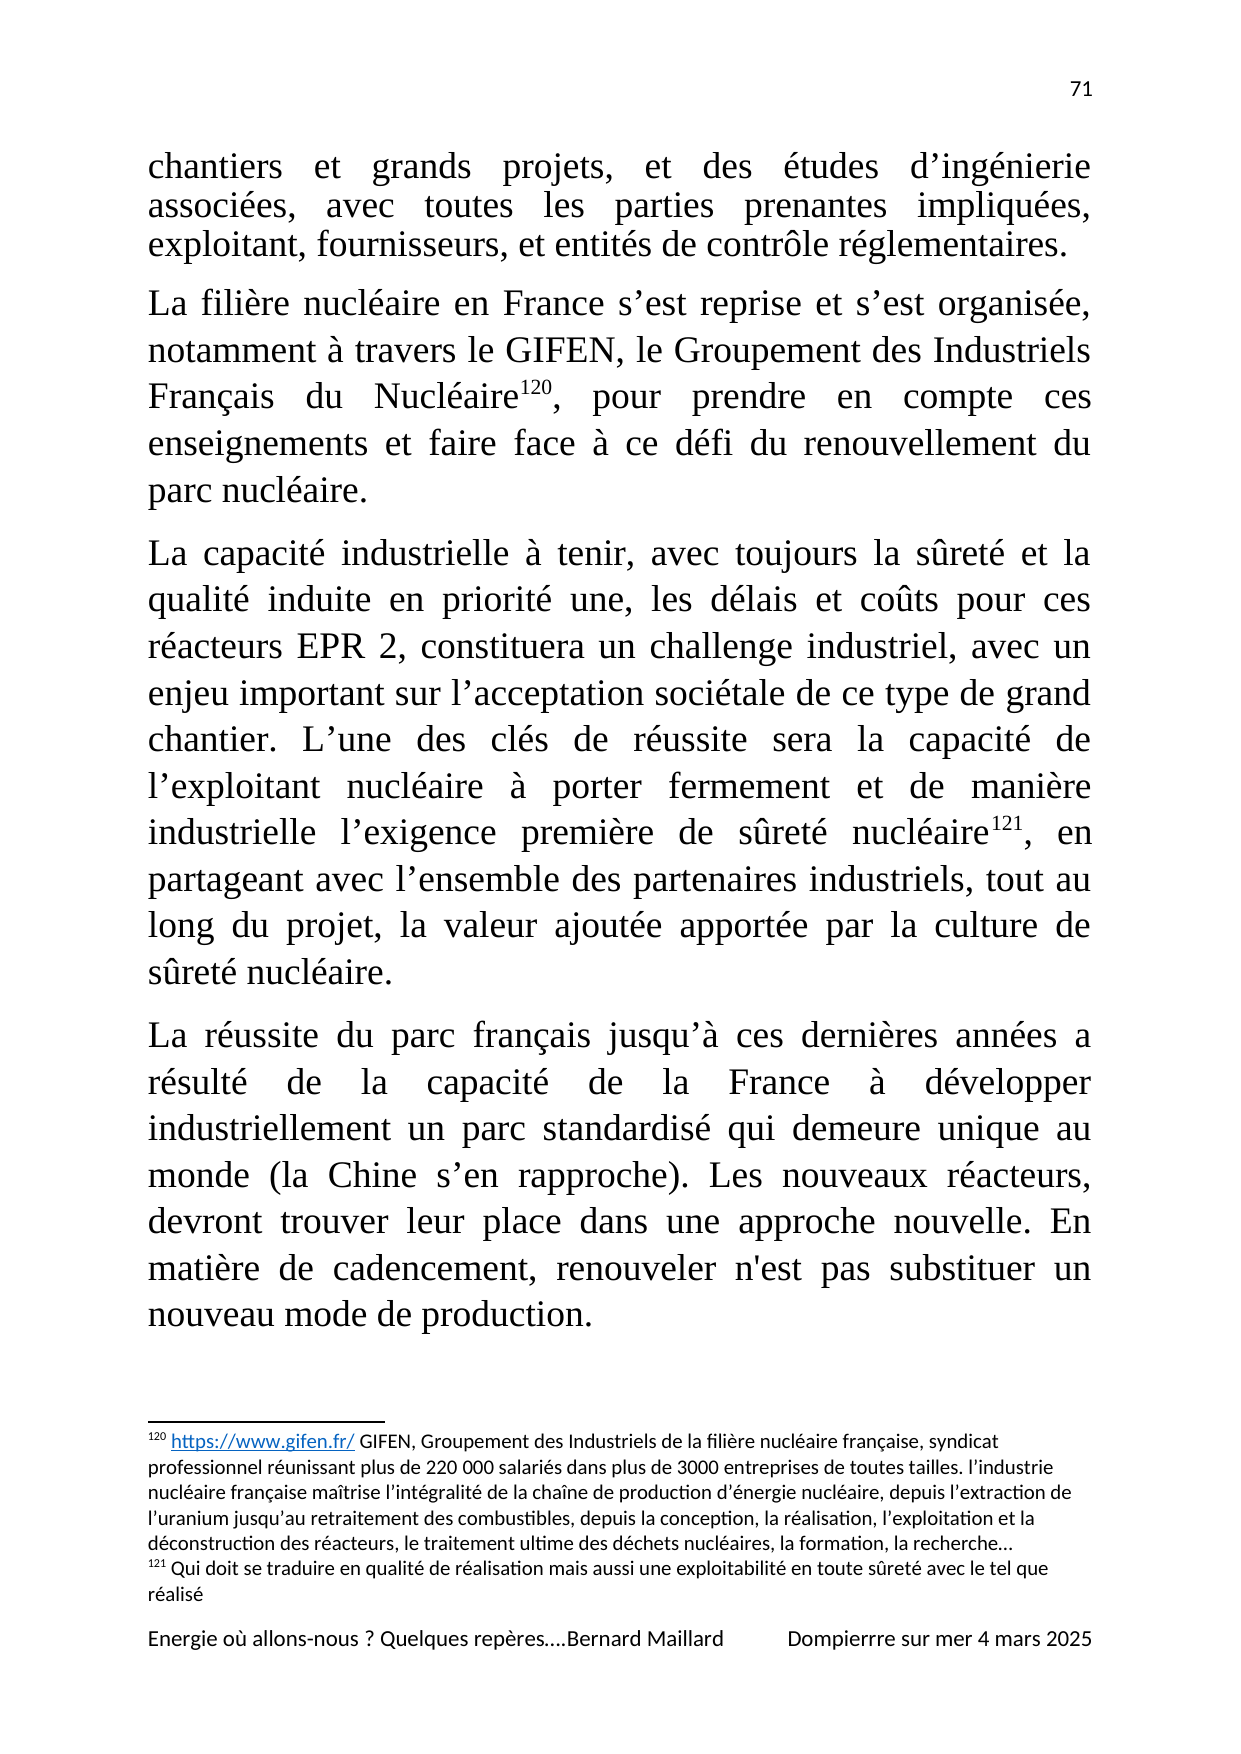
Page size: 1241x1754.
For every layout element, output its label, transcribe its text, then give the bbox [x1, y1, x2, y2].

text La réussite du parc français jusqu’à ces dernières années a résulté de la capacité de la France à développer industriellement un parc standardisé qui demeure unique au monde (la Chine s’en rapproche). Les nouveaux réacteurs, devront trouver leur place dans une approche nouvelle. En matière de cadencement, renouveler n'est pas substituer un nouveau mode de production. [148, 1012, 1093, 1335]
text La capacité industrielle à tenir, avec toujours la sûreté et la qualité induite en priorité une, les délais et coûts pour ces réacteurs EPR 2, constituera un challenge industriel, avec un enjeu important sur l’acceptation sociétale de ce type de grand chantier. L’une des clés de réussite sera la capacité de l’exploitant nucléaire à porter fermement et de manière industrielle l’exigence première de sûreté nucléaire, en partageant avec l’ensemble des partenaires industriels, tout au long du projet, la valeur ajoutée apportée par la culture de sûreté nucléaire. [148, 530, 1093, 992]
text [148, 148, 1093, 264]
text La filière nucléaire en France s’est reprise et s’est organisée, notamment à travers le GIFEN, le Groupement des Industriels Français du Nucléaire, pour prendre en compte ces enseignements et faire face à ce défi du renouvellement du parc nucléaire. [148, 281, 1093, 510]
